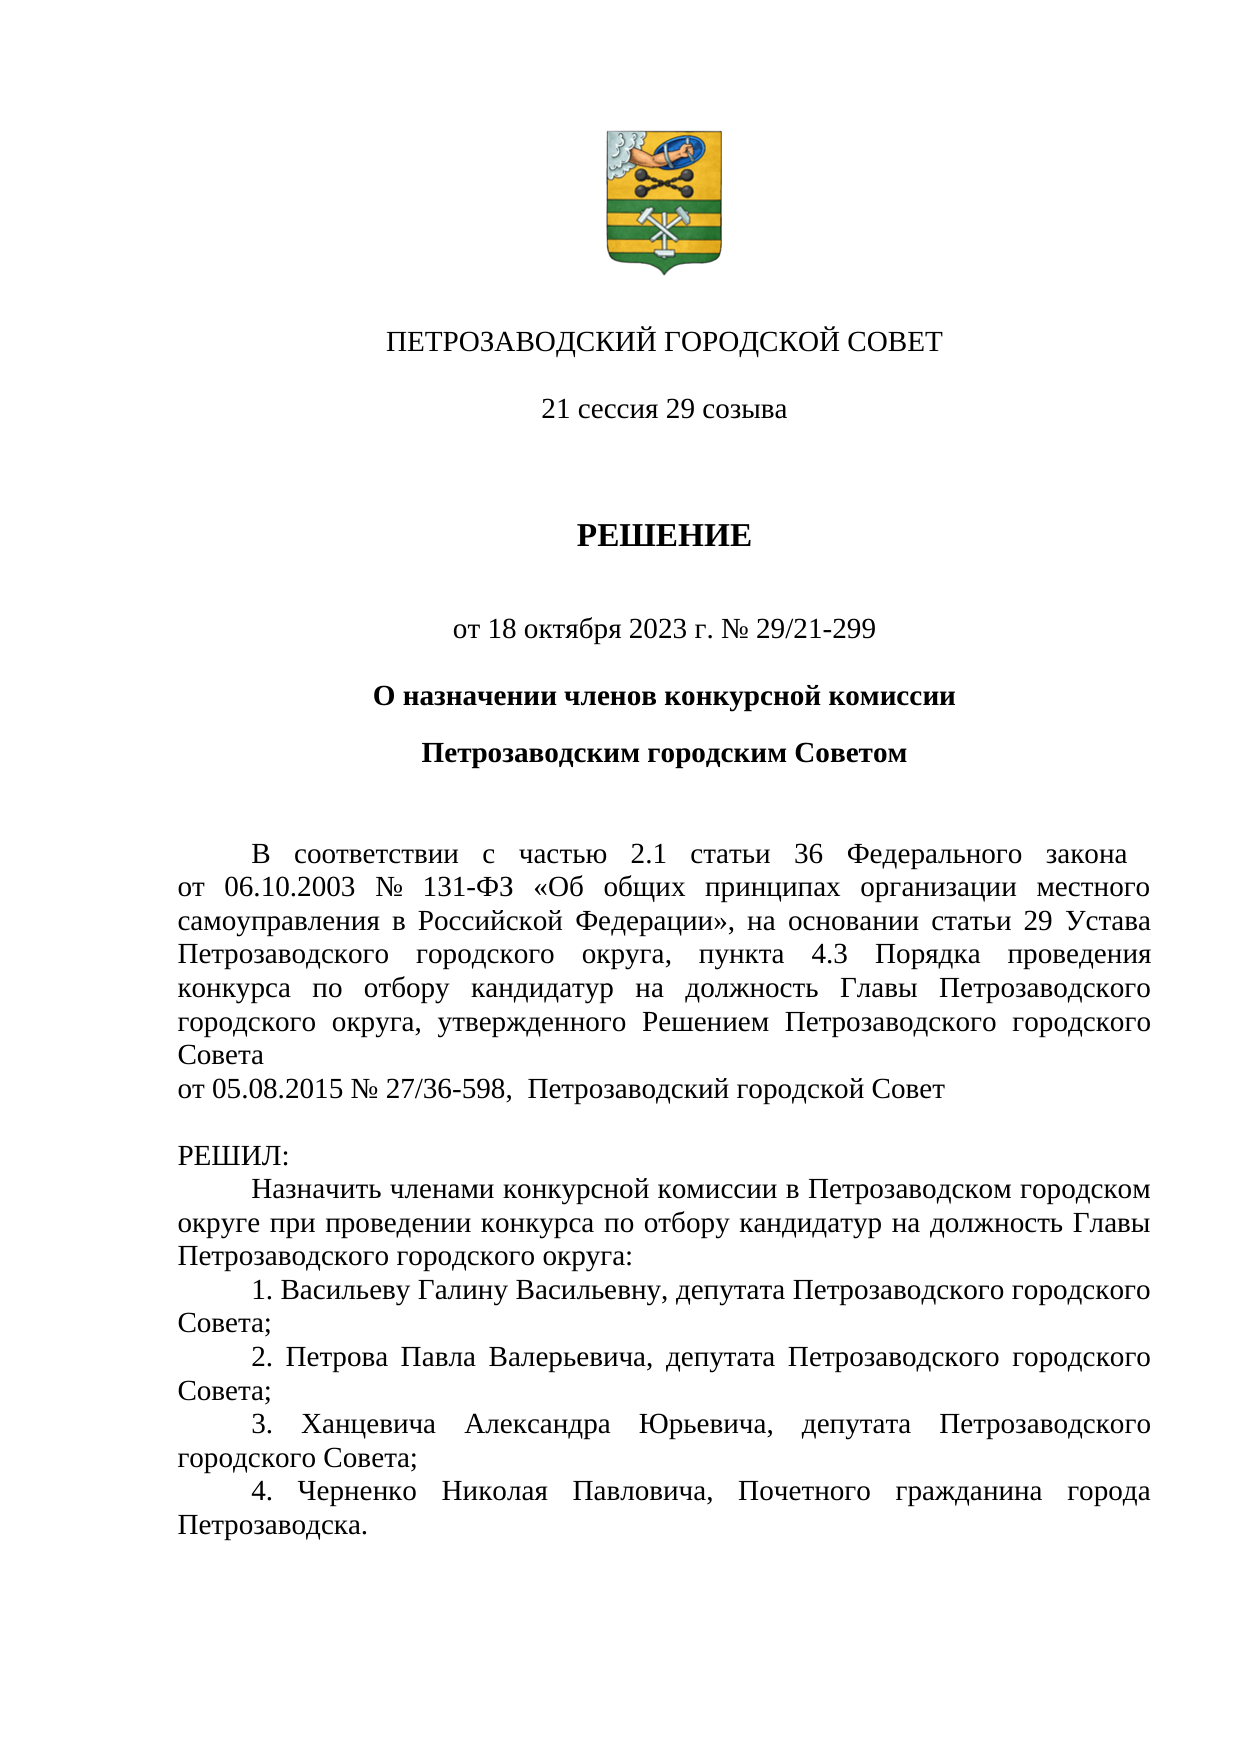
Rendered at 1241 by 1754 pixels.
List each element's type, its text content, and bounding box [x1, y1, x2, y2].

text О назначении членов конкурсной комиссии [177, 678, 1152, 712]
text 1. Васильеву Галину Васильевну, депутата Петрозаводского городского Совета; [177, 1272, 1152, 1339]
text РЕШЕНИЕ [177, 491, 1152, 554]
picture [596, 118, 732, 291]
text Петрозаводским городским Советом [177, 712, 1152, 769]
text 4. Черненко Николая Павловича, Почетного гражданина города Петрозаводска. [177, 1473, 1152, 1540]
text 3. Ханцевича Александра Юрьевича, депутата Петрозаводского городского Совета; [177, 1406, 1152, 1473]
text от 18 октября 2023 г. № 29/21-299 [177, 587, 1152, 644]
text Назначить членами конкурсной комиссии в Петрозаводском городском округе при проведении конкурса по отбору кандидатур на должность Главы Петрозаводского городского округа: [177, 1171, 1152, 1272]
text РЕШИЛ: [177, 1138, 1152, 1171]
text ПЕТРОЗАВОДСКИЙ ГОРОДСКОЙ СОВЕТ [177, 324, 1152, 357]
text 2. Петрова Павла Валерьевича, депутата Петрозаводского городского Совета; [177, 1339, 1152, 1406]
text 21 сессия 29 созыва [177, 391, 1152, 424]
text В соответствии с частью 2.1 статьи 36 Федерального закона от 06.10.2003 № 131-ФЗ «Об общих принципах организации местного самоуправления в Российской Федерации», на основании статьи 29 Устава Петрозаводского городского округа, пункта 4.3 Порядка проведения конкурса по отбору кандидатур на должность Главы Петрозаводского городского округа, утвержденного Решением Петрозаводского городского Совета от 05.08.2015 № 27/36-598, Петрозаводский городской Совет [177, 836, 1152, 1104]
